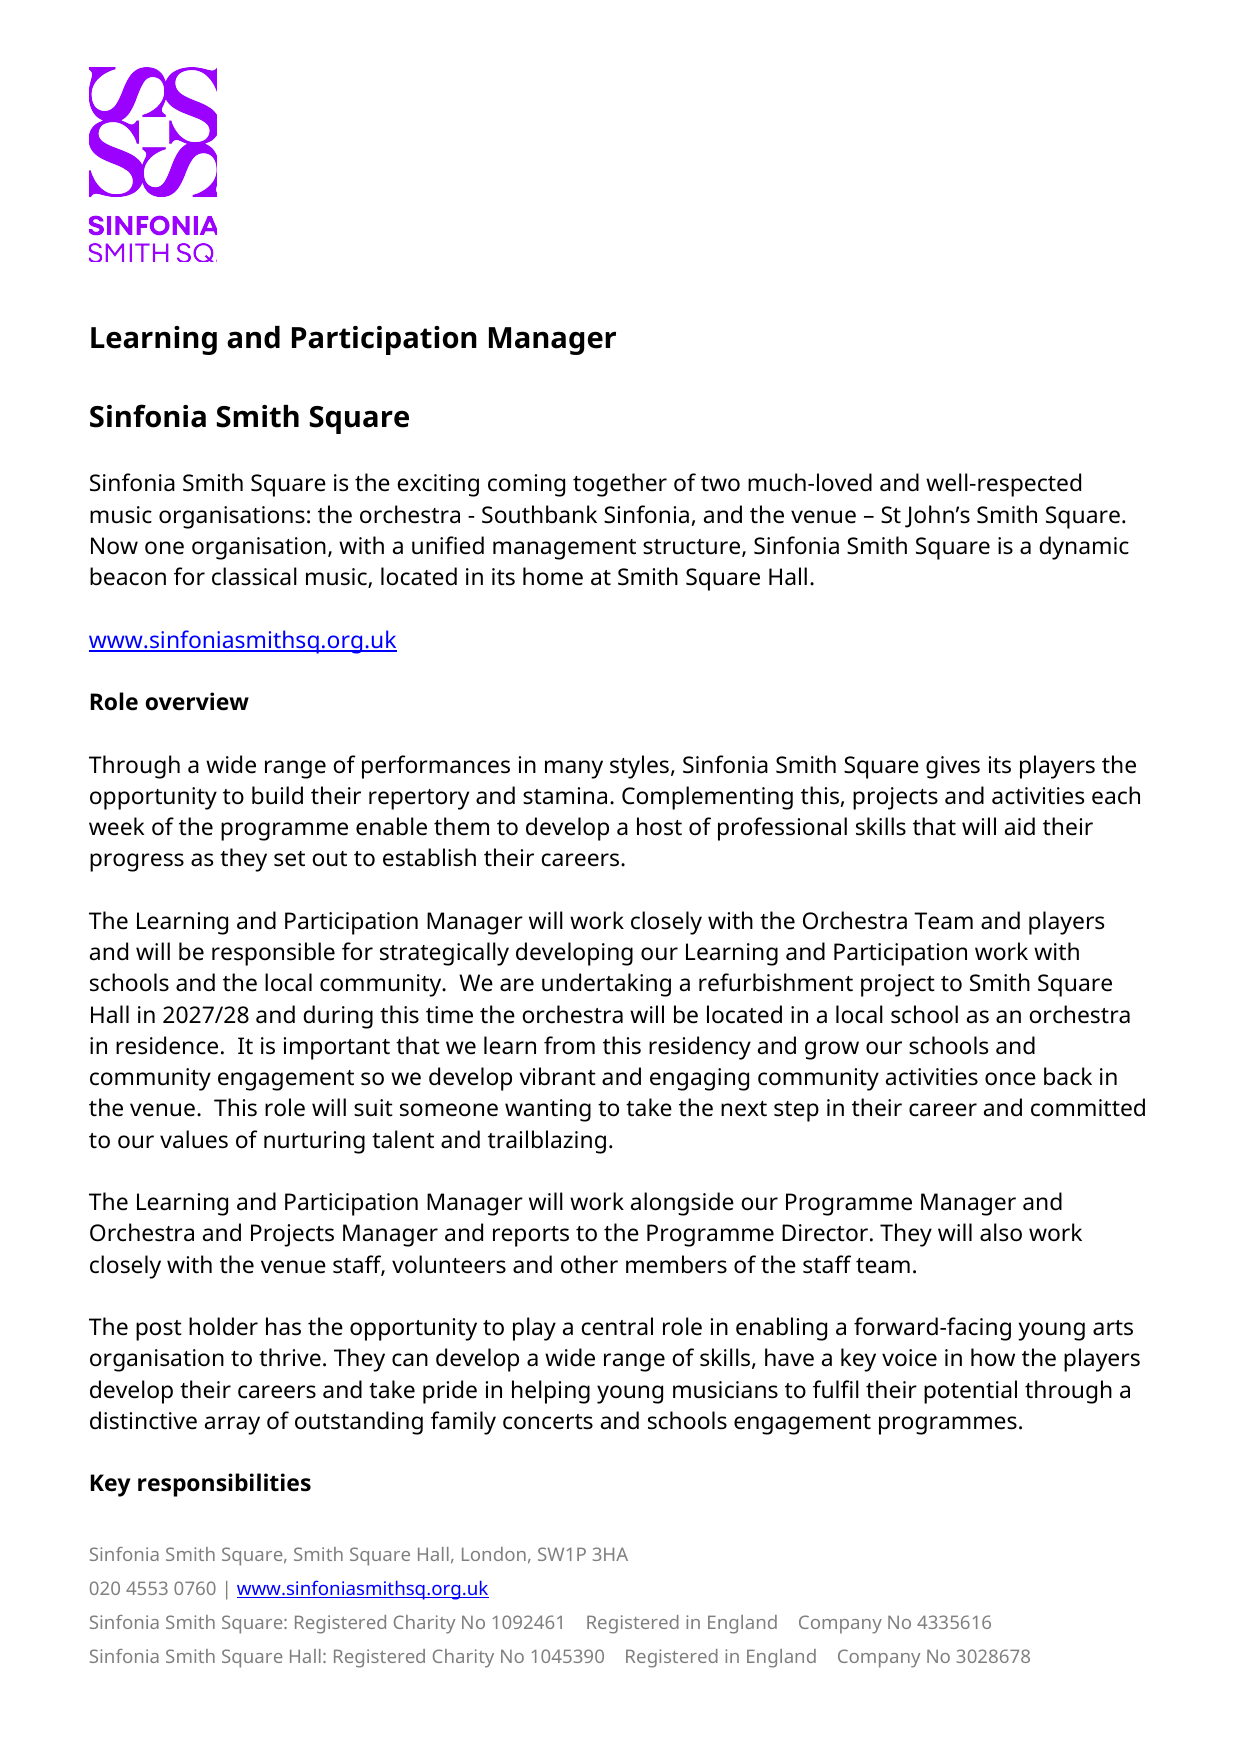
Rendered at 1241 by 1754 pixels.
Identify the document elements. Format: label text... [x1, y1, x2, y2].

picture [88, 67, 217, 261]
text The Learning and Participation Manager will work alongside our Programme Manager and Orchestra and Projects Manager and reports to the Programme Director. They will also work closely with the venue staff, volunteers and other members of the staff team. [89, 1186, 1152, 1280]
text Sinfonia Smith Square [89, 396, 1152, 436]
text The post holder has the opportunity to play a central role in enabling a forward-facing young arts organisation to thrive. They can develop a wide range of skills, have a key voice in how the players develop their careers and take pride in helping young musicians to fulfil their potential through a distinctive array of outstanding family concerts and schools engagement programmes. [89, 1311, 1152, 1436]
text Key responsibilities [89, 1467, 1152, 1498]
text Role overview [89, 686, 1152, 717]
text Through a wide range of performances in many styles, Sinfonia Smith Square gives its players the opportunity to build their repertory and stamina. Complementing this, projects and activities each week of the programme enable them to develop a host of professional skills that will aid their progress as they set out to establish their careers. [89, 748, 1152, 873]
text www.sinfoniasmithsq.org.uk [89, 623, 1152, 655]
text The Learning and Participation Manager will work closely with the Orchestra Team and players and will be responsible for strategically developing our Learning and Participation work with schools and the local community. We are undertaking a refurbishment project to Smith Square Hall in 2027/28 and during this time the orchestra will be located in a local school as an orchestra in residence. It is important that we learn from this residency and grow our schools and community engagement so we develop vibrant and engaging community activities once back in the venue. This role will suit someone wanting to take the next step in their career and committed to our values of nurturing talent and trailblazing. [89, 905, 1152, 1155]
text Sinfonia Smith Square is the exciting coming together of two much-loved and well-respected music organisations: the orchestra - Southbank Sinfonia, and the venue – St John’s Smith Square. Now one organisation, with a unified management structure, Sinfonia Smith Square is a dynamic beacon for classical music, located in its home at Smith Square Hall. [89, 467, 1152, 592]
text Learning and Participation Manager [89, 317, 1152, 357]
